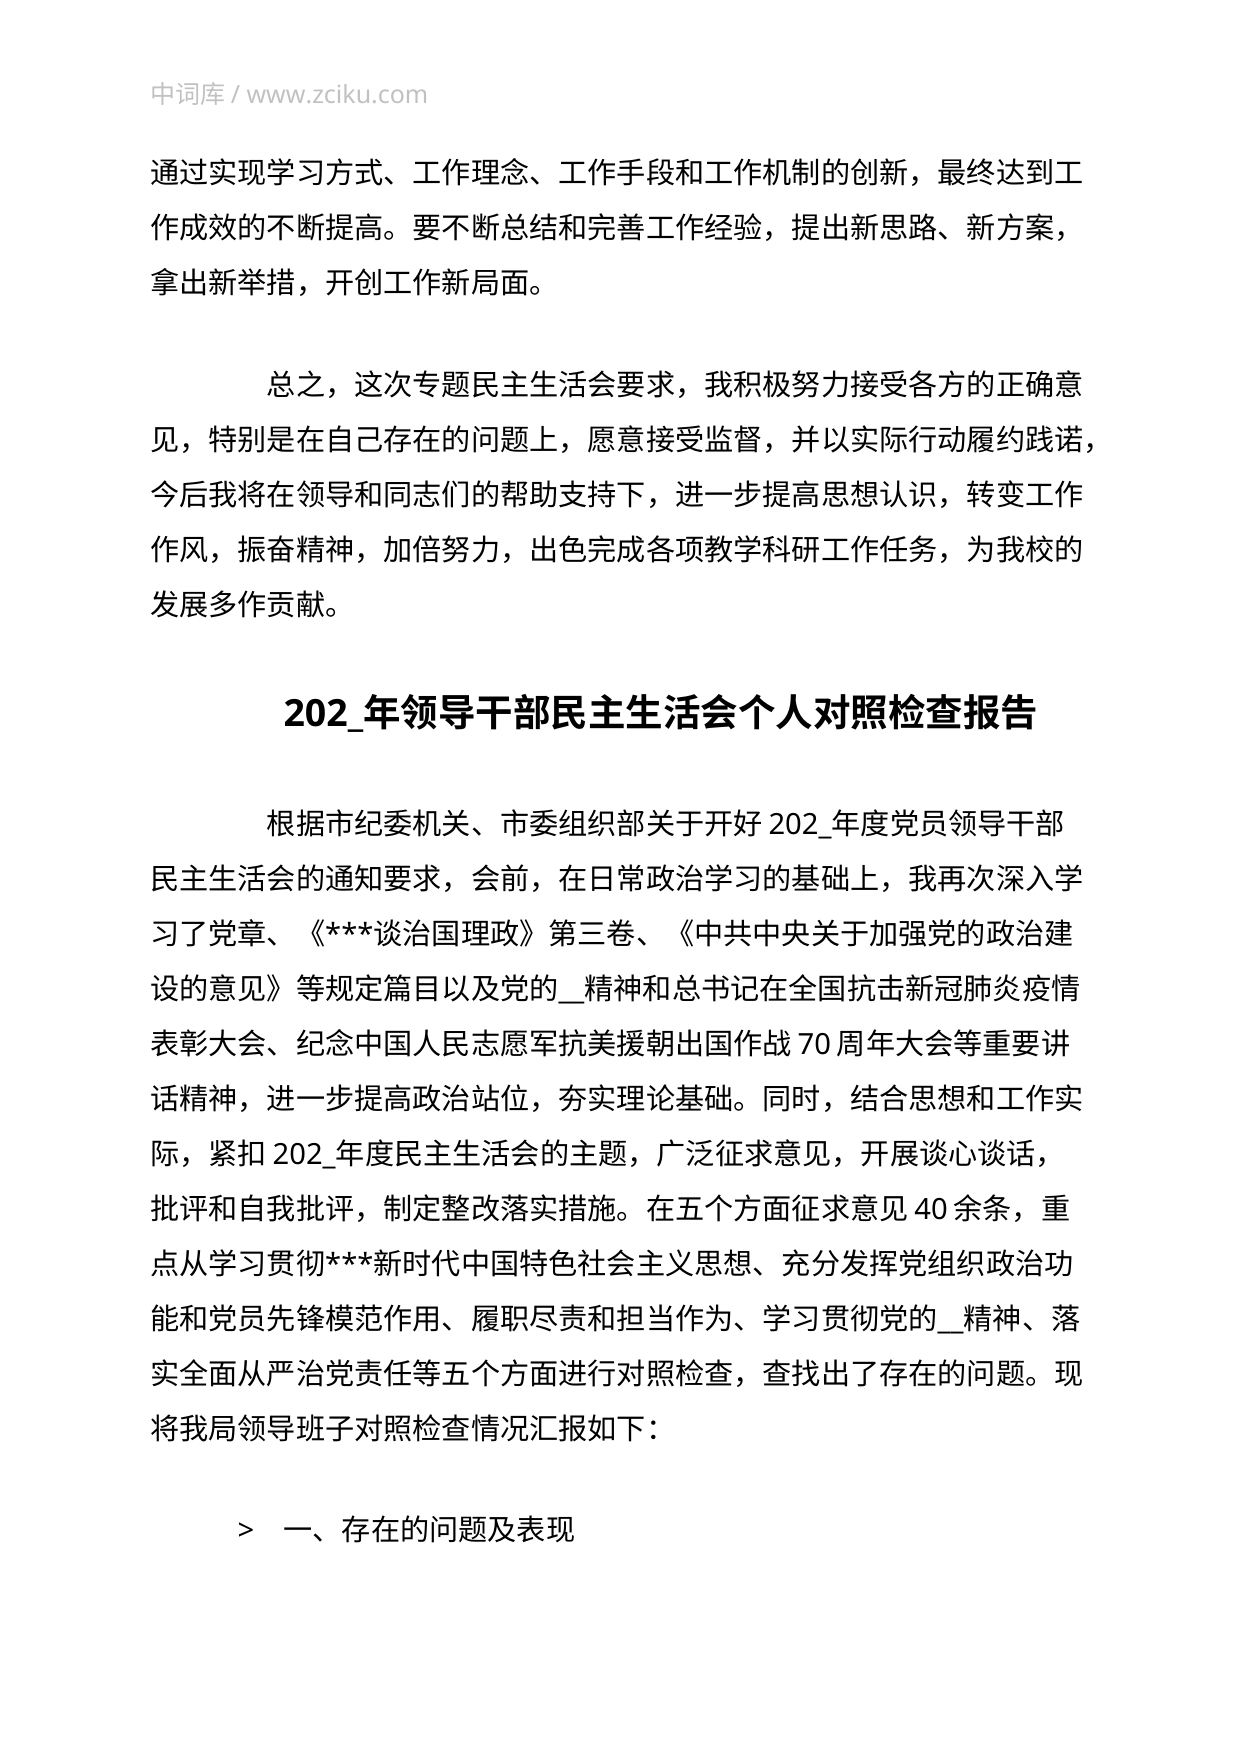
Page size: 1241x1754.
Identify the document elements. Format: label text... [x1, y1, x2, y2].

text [150, 150, 1090, 302]
text 根据市纪委机关、市委组织部关于开好202_年度党员领导干部民主生活会的通知要求，会前，在日常政治学习的基础上，我再次深入学习了党章、《***谈治国理政》第三卷、《中共中央关于加强党的政治建设的意见》等规定篇目以及党的__精神和总书记在全国抗击新冠肺炎疫情表彰大会、纪念中国人民志愿军抗美援朝出国作战70周年大会等重要讲话精神，进一步提高政治站位，夯实理论基础。同时，结合思想和工作实际，紧扣202_年度民主生活会的主题，广泛征求意见，开展谈心谈话，批评和自我批评，制定整改落实措施。在五个方面征求意见40余条，重点从学习贯彻***新时代中国特色社会主义思想、充分发挥党组织政治功能和党员先锋模范作用、履职尽责和担当作为、学习贯彻党的__精神、落实全面从严治党责任等五个方面进行对照检查，查找出了存在的问题。现将我局领导班子对照检查情况汇报如下： [150, 801, 1090, 1447]
text 总之，这次专题民主生活会要求，我积极努力接受各方的正确意见，特别是在自己存在的问题上，愿意接受监督，并以实际行动履约践诺，今后我将在领导和同志们的帮助支持下，进一步提高思想认识，转变工作作风，振奋精神，加倍努力，出色完成各项教学科研工作任务，为我校的发展多作贡献。 [150, 362, 1090, 623]
text 202_年领导干部民主生活会个人对照检查报告 [150, 683, 1090, 737]
text > 一、存在的问题及表现 [150, 1507, 1090, 1549]
